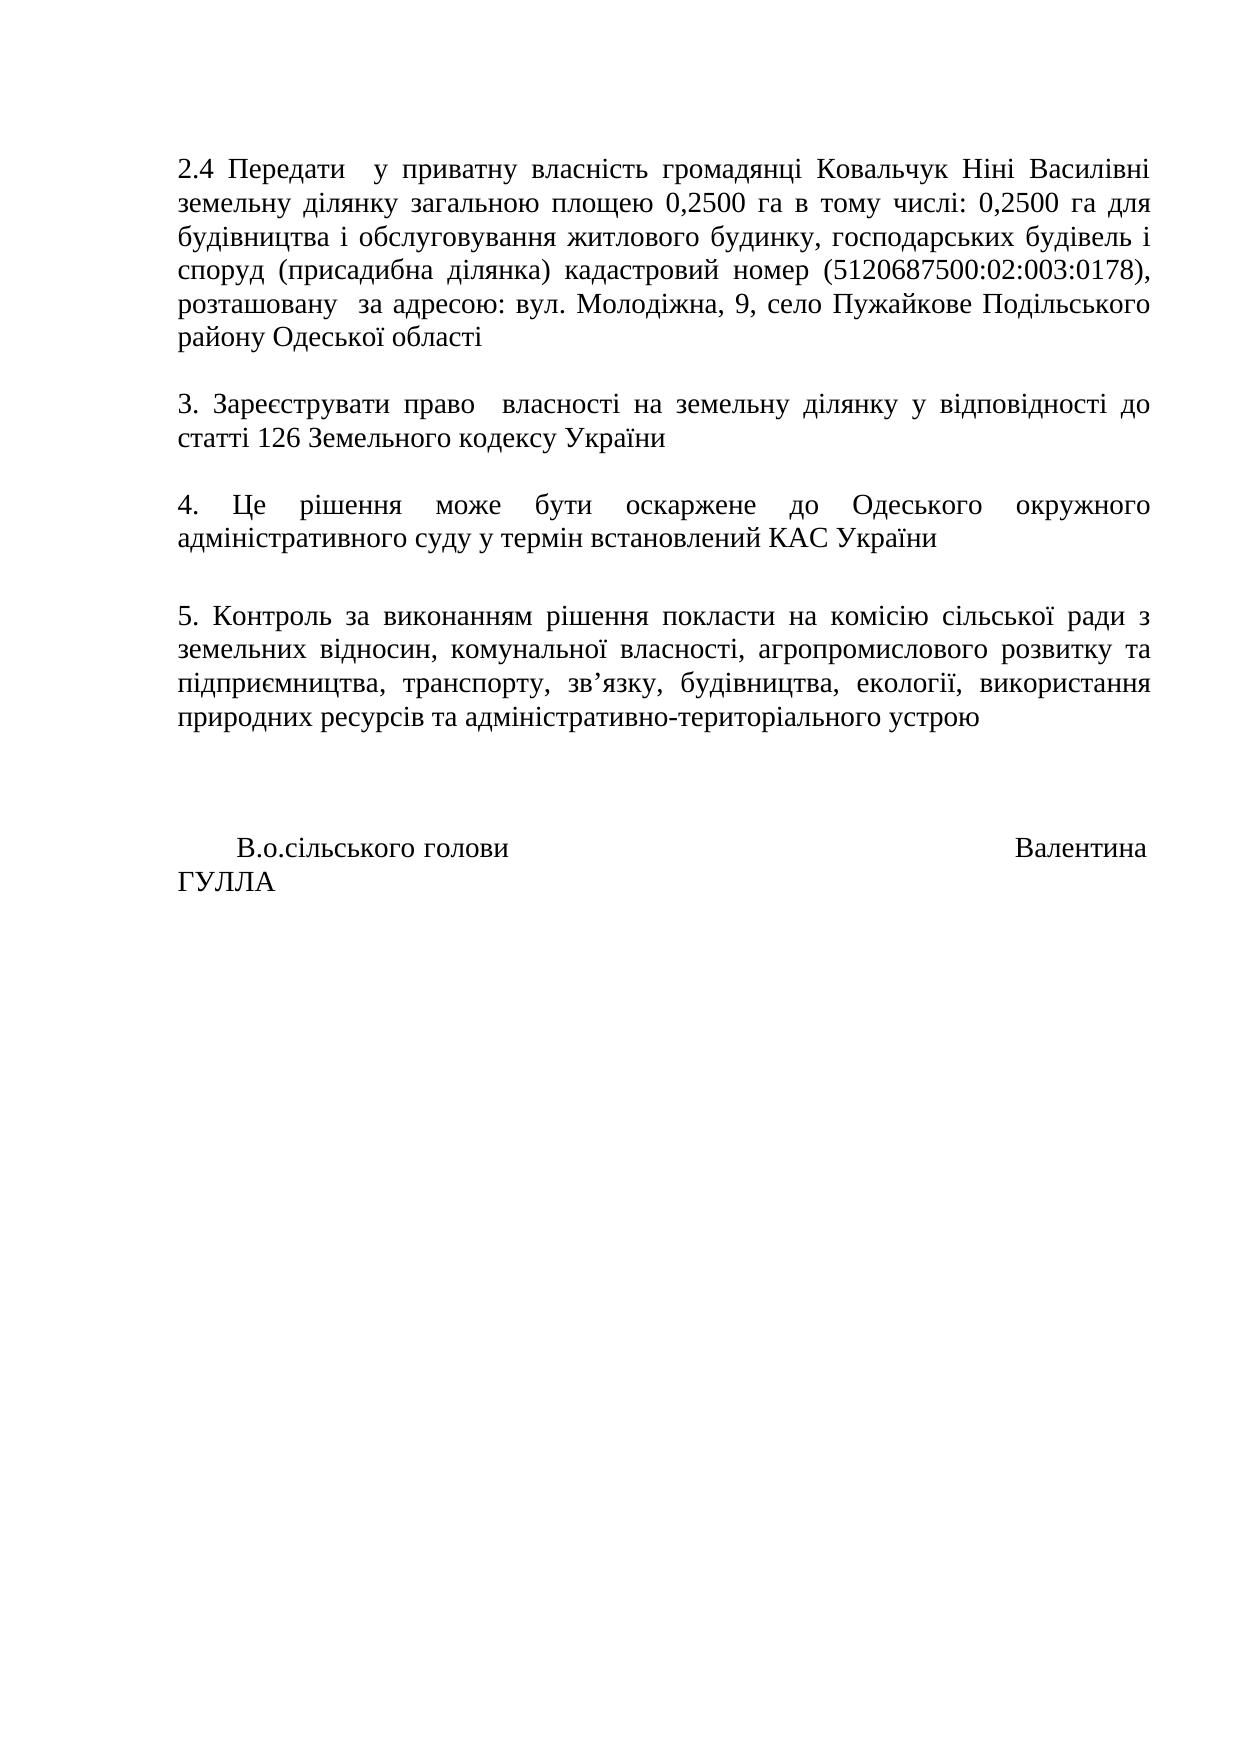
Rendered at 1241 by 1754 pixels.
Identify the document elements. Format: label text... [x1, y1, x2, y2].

text В.о.сільського голови Валентина ГУЛЛА [177, 831, 1152, 898]
text 2.4 Передати у приватну власність громадянці Ковальчук Ніні Василівні земельну ділянку загальною площею 0,2500 га в тому числі: 0,2500 га для будівництва і обслуговування житлового будинку, господарських будівель і споруд (присадибна ділянка) кадастровий номер (5120687500:02:003:0178), розташовану за адресою: вул. Молодіжна, 9, село Пужайкове Подільського району Одеської області [177, 152, 1152, 353]
text 4. Це рішення може бути оскаржене до Одеського окружного адміністративного суду у термін встановлений КАС України [177, 487, 1152, 554]
text 5. Контроль за виконанням рішення покласти на комісію сільської ради з земельних відносин, комунальної власності, агропромислового розвитку та підприємництва, транспорту, зв’язку, будівництва, екології, використання природних ресурсів та адміністративно-територіального устрою [177, 598, 1152, 732]
text 3. Зареєструвати право власності на земельну ділянку у відповідності до статті 126 Земельного кодексу України [177, 386, 1152, 453]
